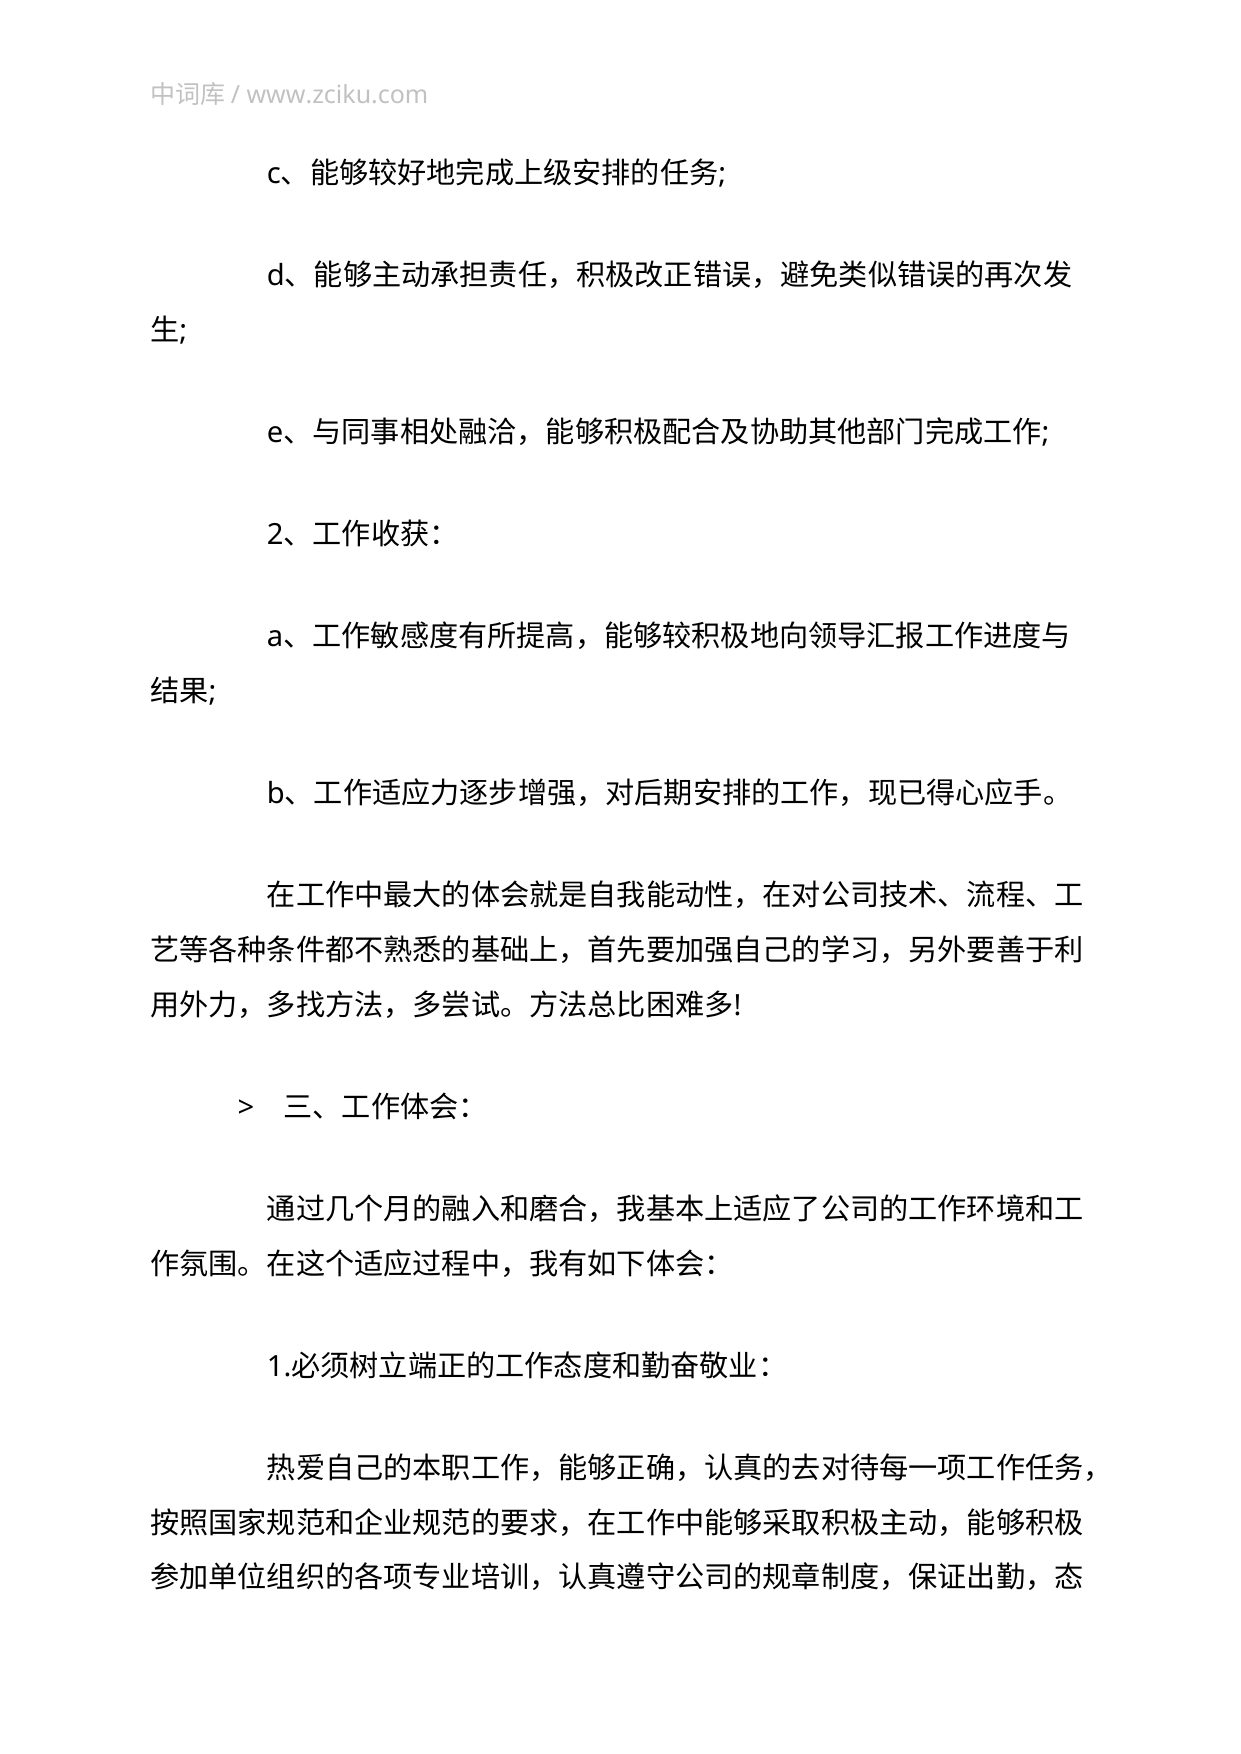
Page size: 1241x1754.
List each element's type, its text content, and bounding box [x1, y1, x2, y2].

text > 三、工作体会： [150, 1084, 1090, 1126]
text a、工作敏感度有所提高，能够较积极地向领导汇报工作进度与结果; [150, 613, 1090, 710]
text b、工作适应力逐步增强，对后期安排的工作，现已得心应手。 [150, 770, 1090, 812]
text 1.必须树立端正的工作态度和勤奋敬业： [150, 1342, 1090, 1385]
text e、与同事相处融洽，能够积极配合及协助其他部门完成工作; [150, 409, 1090, 451]
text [150, 1444, 1090, 1596]
text 在工作中最大的体会就是自我能动性，在对公司技术、流程、工艺等各种条件都不熟悉的基础上，首先要加强自己的学习，另外要善于利用外力，多找方法，多尝试。方法总比困难多! [150, 872, 1090, 1024]
text c、能够较好地完成上级安排的任务; [150, 150, 1090, 192]
text 通过几个月的融入和磨合，我基本上适应了公司的工作环境和工作氛围。在这个适应过程中，我有如下体会： [150, 1186, 1090, 1283]
text 2、工作收获： [150, 511, 1090, 553]
text d、能够主动承担责任，积极改正错误，避免类似错误的再次发生; [150, 252, 1090, 349]
